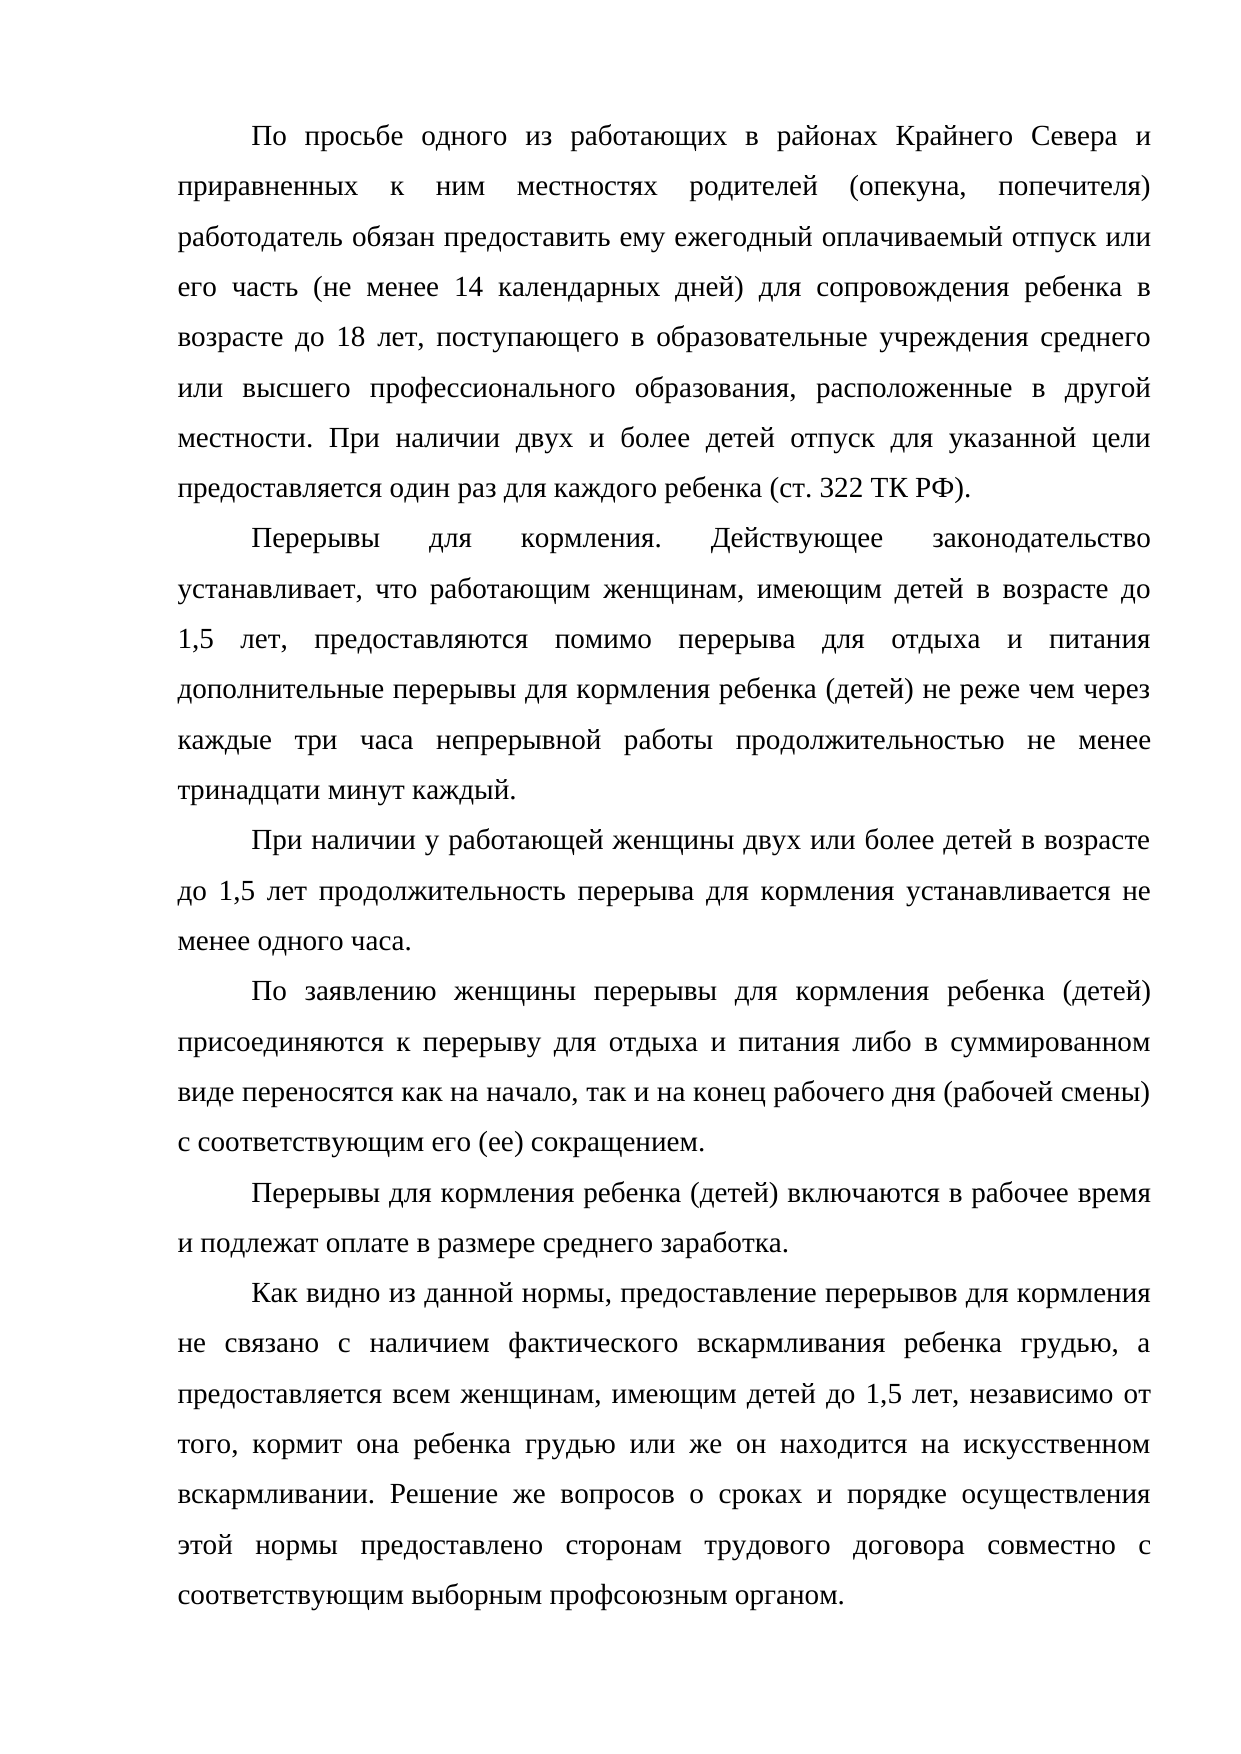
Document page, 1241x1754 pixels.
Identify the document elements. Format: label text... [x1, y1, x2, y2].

text Как видно из данной нормы, предоставление перерывов для кормления не связано с наличием фактического вскармливания ребенка грудью, а предоставляется всем женщинам, имеющим детей до 1,5 лет, независимо от того, кормит она ребенка грудью или же он находится на искусственном вскармливании. Решение же вопросов о сроках и порядке осуществления этой нормы предоставлено сторонам трудового договора совместно с соответствующим выборным профсоюзным органом. [177, 1275, 1152, 1611]
text Перерывы для кормления ребенка (детей) включаются в рабочее время и подлежат оплате в размере среднего заработка. [177, 1175, 1152, 1258]
text При наличии у работающей женщины двух или более детей в возрасте до 1,5 лет продолжительность перерыва для кормления устанавливается не менее одного часа. [177, 822, 1152, 957]
text По заявлению женщины перерывы для кормления ребенка (детей) присоединяются к перерыву для отдыха и питания либо в суммированном виде переносятся как на начало, так и на конец рабочего дня (рабочей смены) с соответствующим его (ее) сокращением. [177, 973, 1152, 1158]
text Перерывы для кормления. Действующее законодательство устанавливает, что работающим женщинам, имеющим детей в возрасте до 1,5 лет, предоставляются помимо перерыва для отдыха и питания дополнительные перерывы для кормления ребенка (детей) не реже чем через каждые три часа непрерывной работы продолжительностью не менее тринадцати минут каждый. [177, 521, 1152, 806]
text По просьбе одного из работающих в районах Крайнего Севера и приравненных к ним местностях родителей (опекуна, попечителя) работодатель обязан предоставить ему ежегодный оплачиваемый отпуск или его часть (не менее 14 календарных дней) для сопровождения ребенка в возрасте до 18 лет, поступающего в образовательные учреждения среднего или высшего профессионального образования, расположенные в другой местности. При наличии двух и более детей отпуск для указанной цели предоставляется один раз для каждого ребенка (ст. 322 ТК РФ). [177, 118, 1152, 504]
